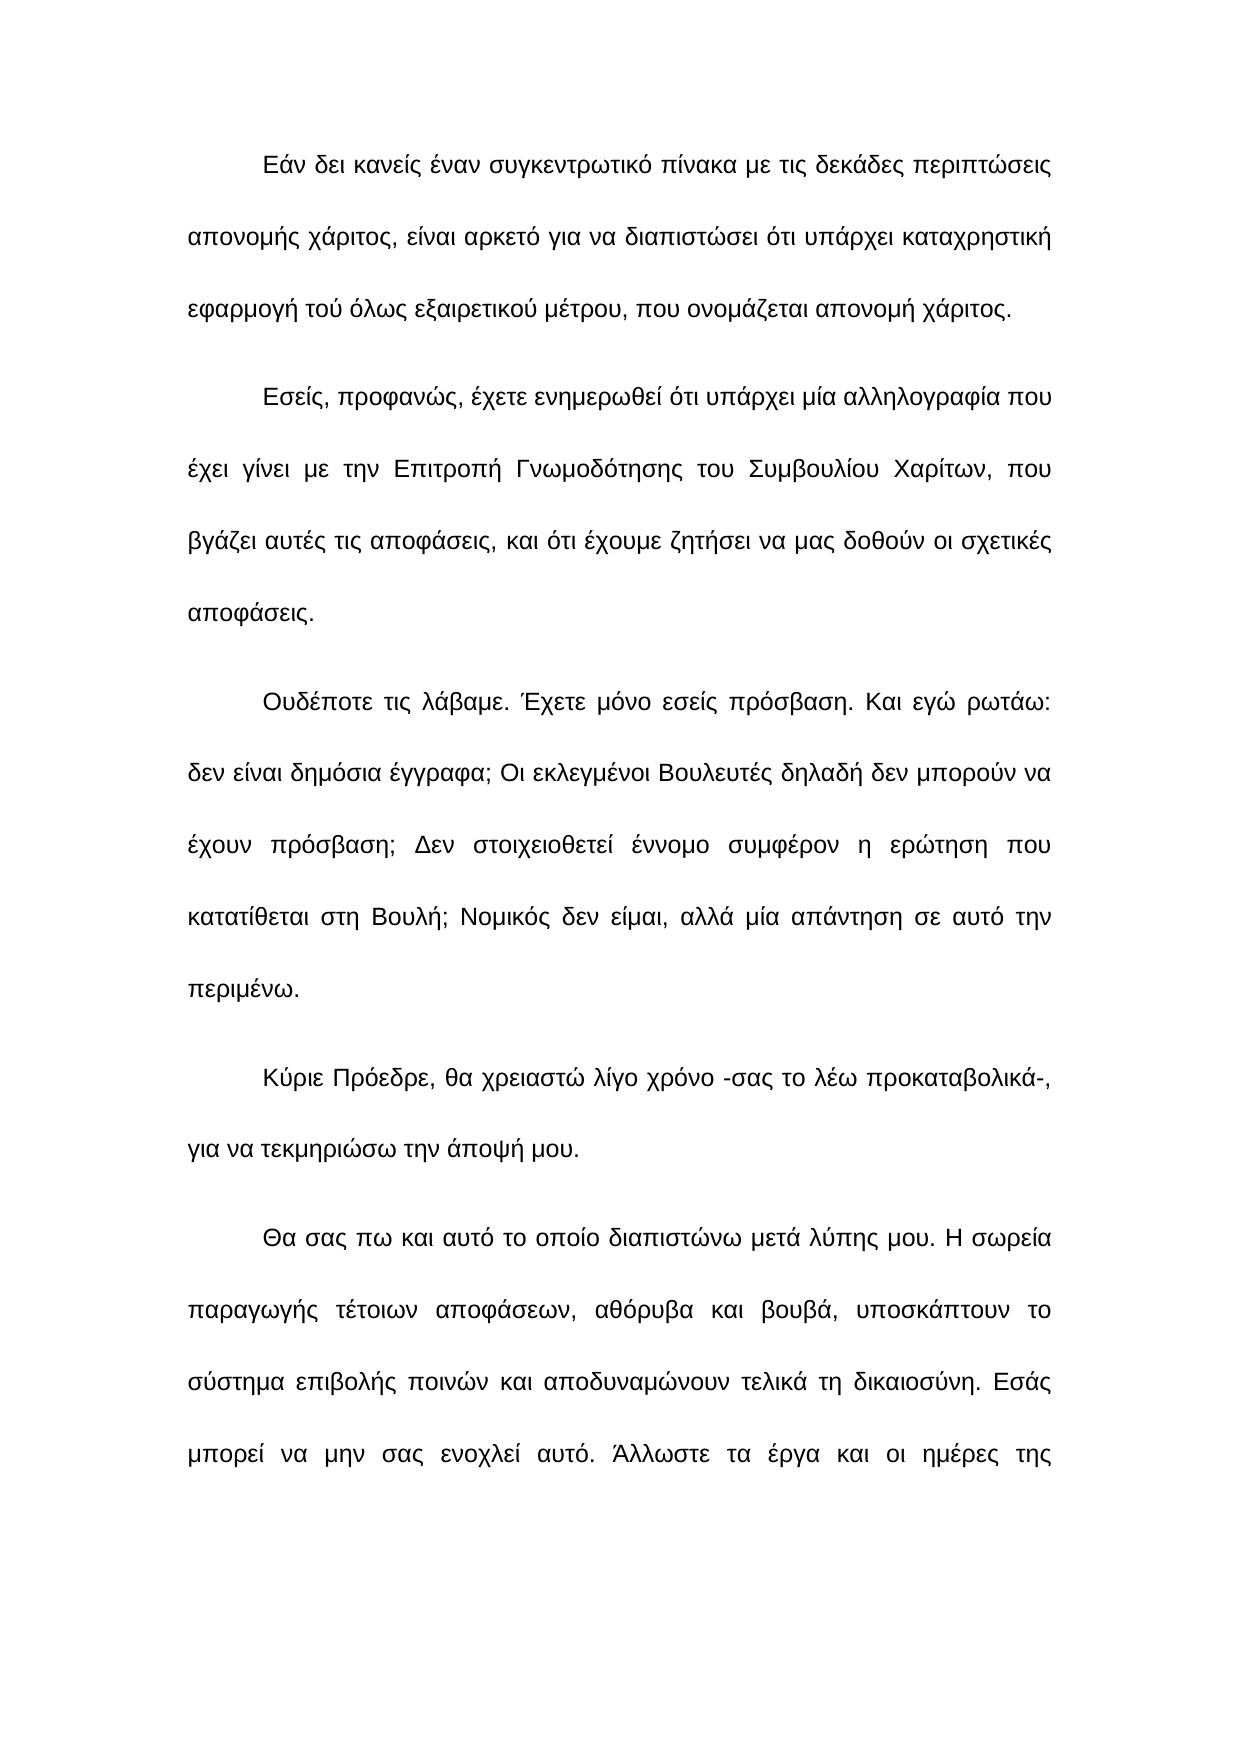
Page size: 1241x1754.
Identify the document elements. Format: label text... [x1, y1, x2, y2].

text Κύριε Πρόεδρε, θα χρειαστώ λίγο χρόνο -σας το λέω προκαταβολικά-, για να τεκμηριώσω την άποψή μου. [187, 1062, 1053, 1163]
text Ουδέποτε τις λάβαμε. Έχετε μόνο εσείς πρόσβαση. Και εγώ ρωτάω: δεν είναι δημόσια έγγραφα; Οι εκλεγμένοι Βουλευτές δηλαδή δεν μπορούν να έχουν πρόσβαση; Δεν στοιχειοθετεί έννομο συμφέρον η ερώτηση που κατατίθεται στη Βουλή; Νομικός δεν είμαι, αλλά μία απάντηση σε αυτό την περιμένω. [187, 686, 1053, 1003]
text Εάν δει κανείς έναν συγκεντρωτικό πίνακα με τις δεκάδες περιπτώσεις απονομής χάριτος, είναι αρκετό για να διαπιστώσει ότι υπάρχει καταχρηστική εφαρμογή τού όλως εξαιρετικού μέτρου, που ονομάζεται απονομή χάριτος. [187, 150, 1053, 322]
text Εσείς, προφανώς, έχετε ενημερωθεί ότι υπάρχει μία αλληλογραφία που έχει γίνει με την Επιτροπή Γνωμοδότησης του Συμβουλίου Χαρίτων, που βγάζει αυτές τις αποφάσεις, και ότι έχουμε ζητήσει να μας δοθούν οι σχετικές αποφάσεις. [187, 382, 1053, 627]
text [187, 1223, 1053, 1467]
